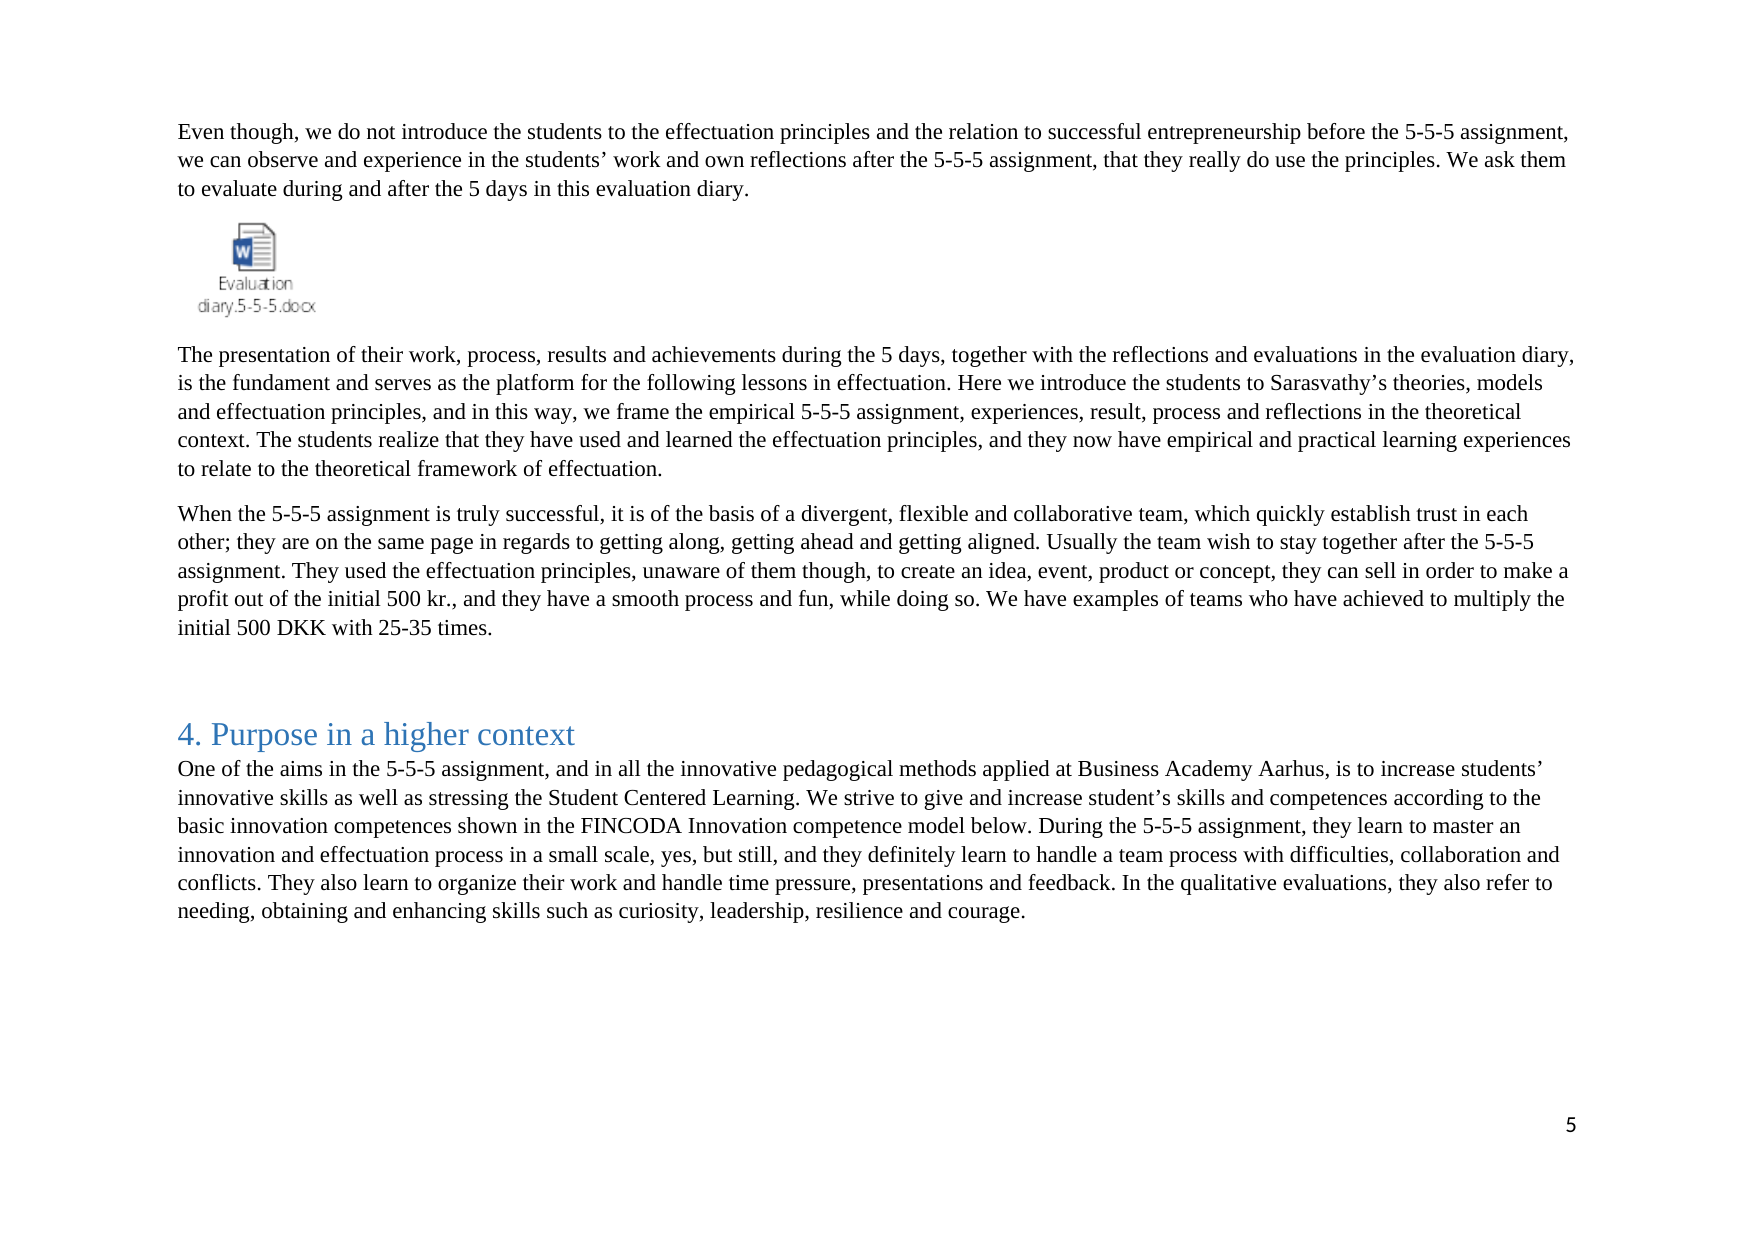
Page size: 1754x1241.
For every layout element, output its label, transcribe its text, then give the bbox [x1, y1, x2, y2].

subtitle 4. Purpose in a higher context [177, 714, 1577, 752]
text One of the aims in the 5-5-5 assignment, and in all the innovative pedagogical methods applied at Business Academy Aarhus, is to increase students’ innovative skills as well as stressing the Student Centered Learning. We strive to give and increase student’s skills and competences according to the basic innovation competences shown in the FINCODA Innovation competence model below. During the 5-5-5 assignment, they learn to master an innovation and effectuation process in a small scale, yes, but still, and they definitely learn to handle a team process with difficulties, collaboration and conflicts. They also learn to organize their work and handle time pressure, presentations and feedback. In the qualitative evaluations, they also refer to needing, obtaining and enhancing skills such as curiosity, leadership, resilience and courage. [177, 755, 1577, 924]
text Even though, we do not introduce the students to the effectuation principles and the relation to successful entrepreneurship before the 5-5-5 assignment, we can observe and experience in the students’ work and own reflections after the 5-5-5 assignment, that they really do use the principles. We ask them to evaluate during and after the 5 days in this evaluation diary. [177, 118, 1577, 201]
text The presentation of their work, process, results and achievements during the 5 days, together with the reflections and evaluations in the evaluation diary, is the fundament and serves as the platform for the following lessons in effectuation. Here we introduce the students to Sarasvathy’s theories, models and effectuation principles, and in this way, we frame the empirical 5-5-5 assignment, experiences, result, process and reflections in the theoretical context. The students realize that they have used and learned the effectuation principles, and they now have empirical and practical learning experiences to relate to the theoretical framework of effectuation. [177, 341, 1577, 481]
text When the 5-5-5 assignment is truly successful, it is of the basis of a divergent, flexible and collaborative team, which quickly establish trust in each other; they are on the same page in regards to getting along, getting ahead and getting aligned. Usually the team wish to stay together after the 5-5-5 assignment. They used the effectuation principles, unaware of them though, to create an idea, event, product or concept, they can sell in order to make a profit out of the initial 500 kr., and they have a smooth process and fun, while doing so. We have examples of teams who have achieved to multiply the initial 500 DKK with 25-35 times. [177, 500, 1577, 640]
